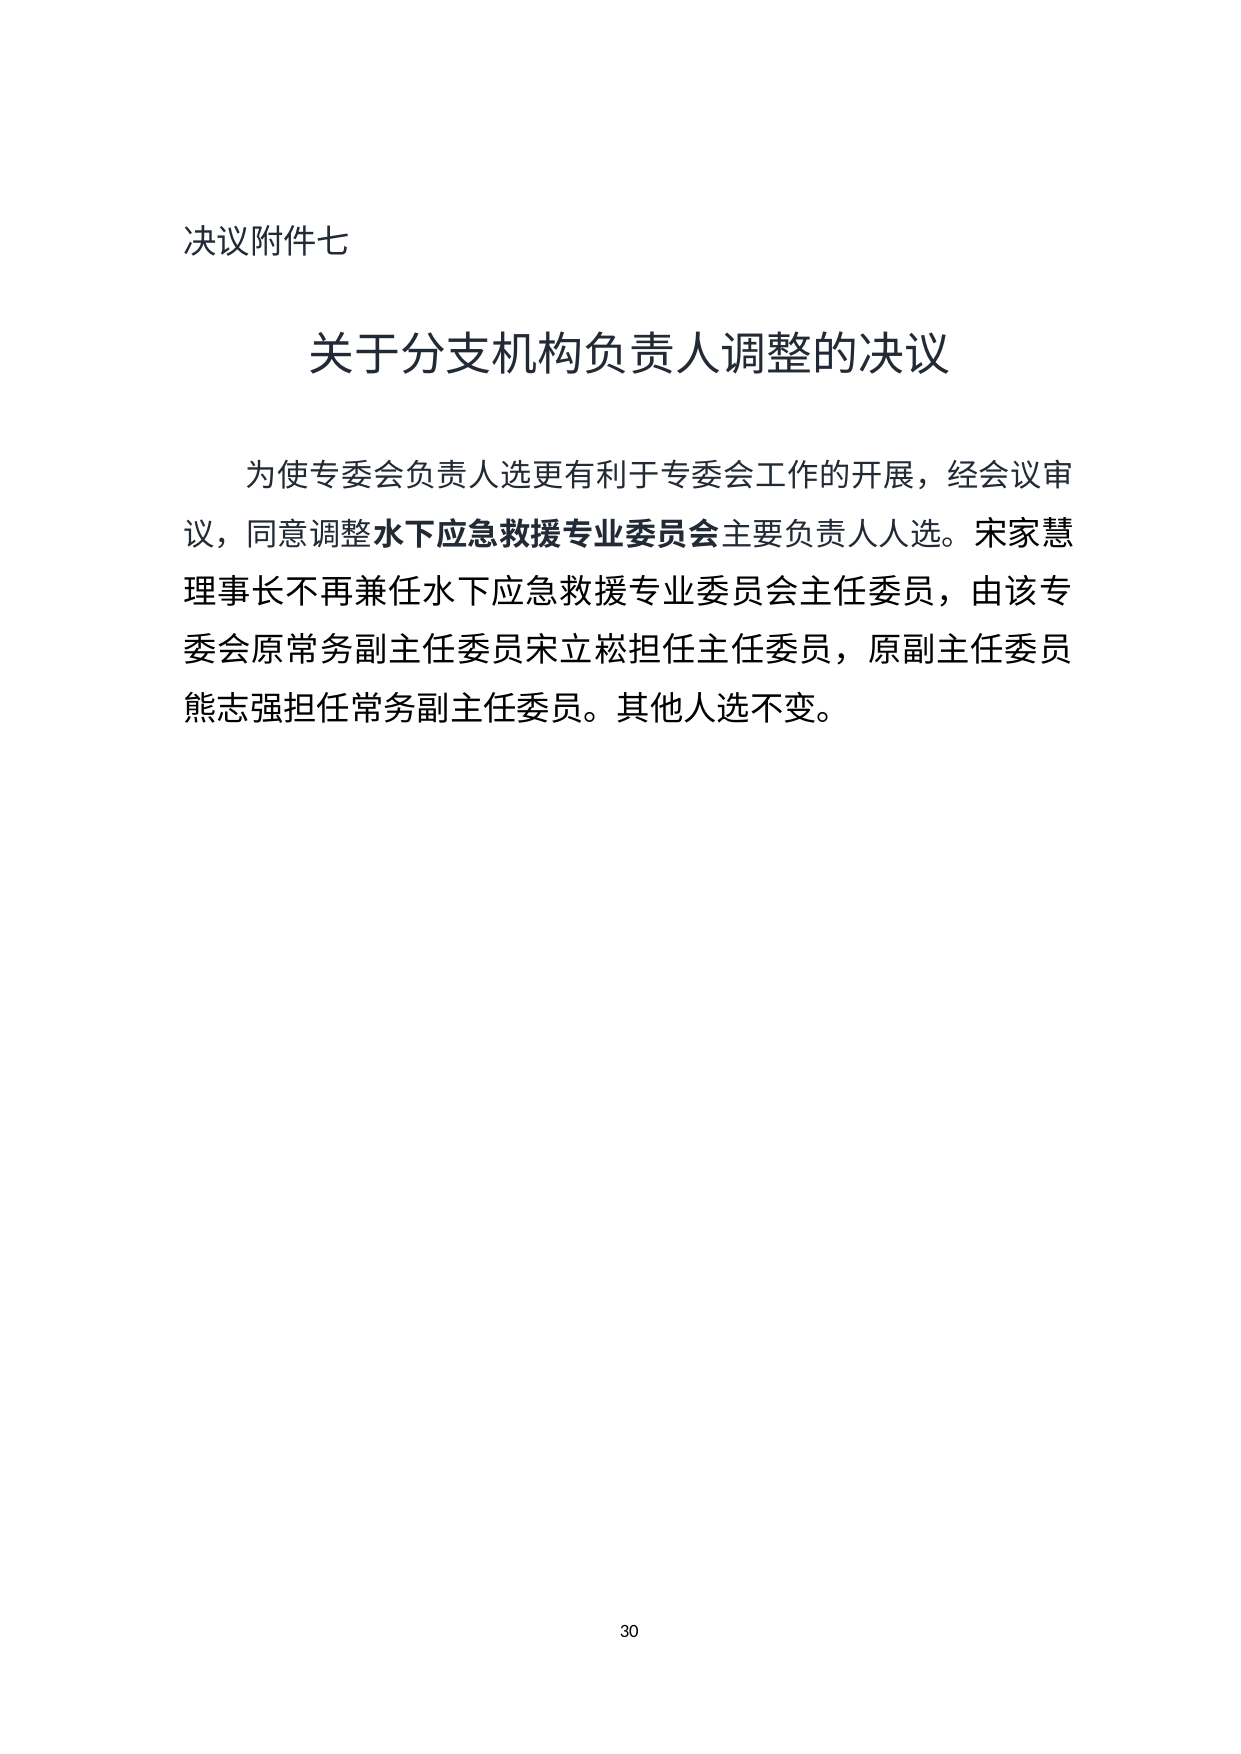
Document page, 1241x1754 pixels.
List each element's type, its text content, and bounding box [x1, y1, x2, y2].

text 决议附件七 [183, 207, 1075, 265]
text 关于分支机构负责人调整的决议 [183, 323, 1075, 382]
text 为使专委会负责人选更有利于专委会工作的开展，经会议审议，同意调整水下应急救援专业委员会主要负责人人选。宋家慧理事长不再兼任水下应急救援专业委员会主任委员，由该专委会原常务副主任委员宋立崧担任主任委员，原副主任委员熊志强担任常务副主任委员。其他人选不变。 [183, 440, 1075, 732]
